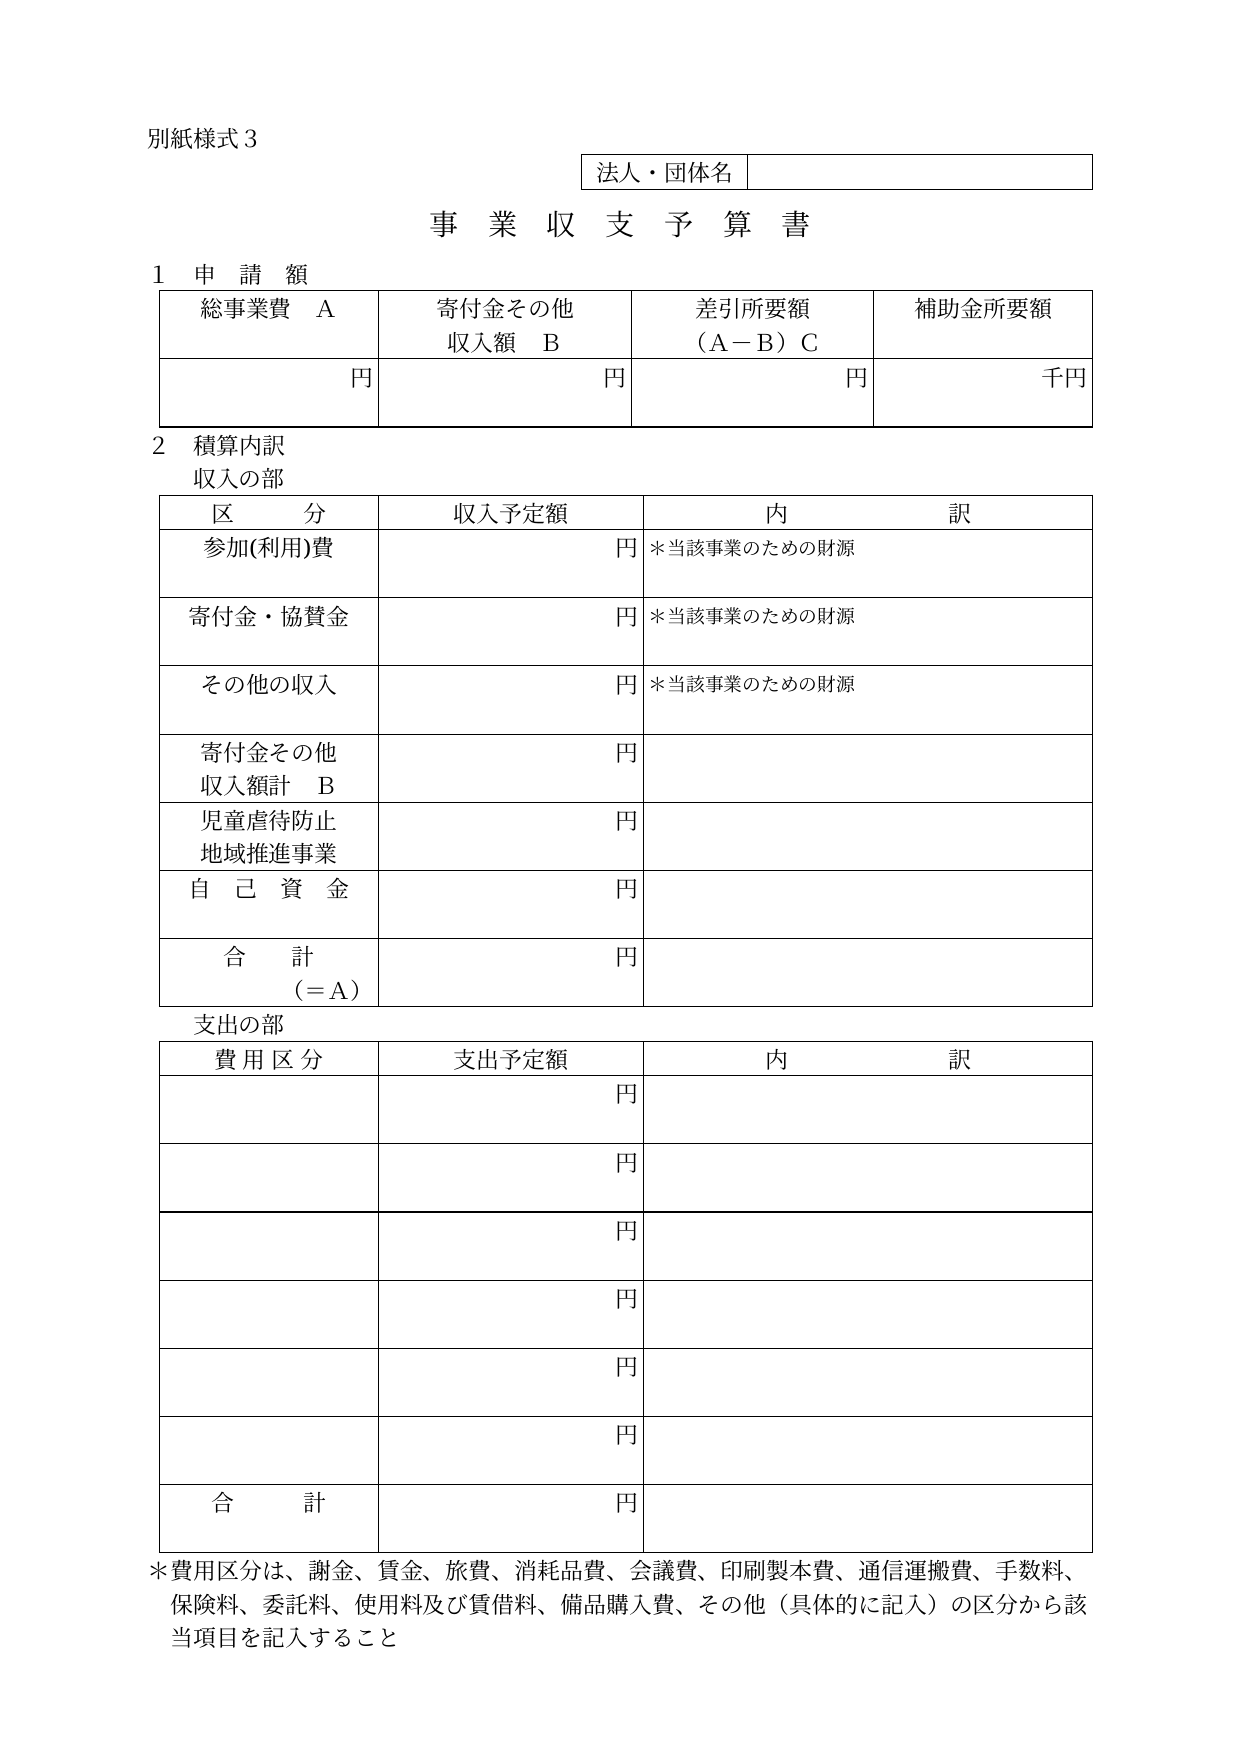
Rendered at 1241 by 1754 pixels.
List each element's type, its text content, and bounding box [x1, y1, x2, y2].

table_cell 円 [379, 598, 643, 665]
table_cell [644, 1281, 1092, 1348]
table_cell 円 [379, 666, 643, 733]
table_cell 円 [379, 1417, 643, 1484]
table_header 寄付金その他 収入額 Ｂ [379, 291, 631, 358]
table_cell 円 [379, 939, 643, 1006]
table_cell [160, 1281, 378, 1348]
table_cell [644, 939, 1092, 1006]
table_header 費 用 区 分 [160, 1042, 378, 1075]
table_header 総事業費 Ａ [160, 291, 378, 358]
table_header 収入予定額 [379, 496, 643, 529]
table_cell 円 [379, 359, 631, 426]
table_header 補助金所要額 [874, 291, 1092, 358]
text 収入の部 [148, 461, 1092, 494]
text ２ 積算内訳 [148, 427, 1092, 461]
table_cell 円 [632, 359, 873, 426]
table_cell ＊当該事業のための財源 [644, 666, 1092, 733]
table_cell [644, 871, 1092, 938]
table_cell [644, 1213, 1092, 1279]
table_cell [644, 803, 1092, 870]
table_cell [644, 1349, 1092, 1416]
table_header 内 訳 [644, 1042, 1092, 1075]
table_header 差引所要額 （Ａ－Ｂ）Ｃ [632, 291, 873, 358]
table_cell [160, 1076, 378, 1143]
table_cell ＊当該事業のための財源 [644, 598, 1092, 665]
table_cell [160, 1417, 378, 1484]
text 支出の部 [148, 1007, 1092, 1041]
table_cell 円 [379, 735, 643, 802]
table_cell [160, 1144, 378, 1211]
table_cell ＊当該事業のための財源 [644, 530, 1092, 597]
table_cell [160, 1349, 378, 1416]
table_header 支出予定額 [379, 1042, 643, 1075]
text 事 業 収 支 予 算 書 [148, 189, 1092, 257]
table_cell [644, 1076, 1092, 1143]
table_cell 円 [379, 1144, 643, 1211]
table_cell 円 [379, 1076, 643, 1143]
text 別紙様式３ [148, 120, 1092, 154]
table_cell [644, 1417, 1092, 1484]
text １ 申 請 額 [148, 257, 1092, 290]
table_cell 円 [379, 871, 643, 938]
table_header 法人・団体名 [582, 155, 747, 188]
table_cell 寄付金その他 収入額計 Ｂ [160, 735, 378, 802]
table_cell 円 [160, 359, 378, 426]
table_header 内 訳 [644, 496, 1092, 529]
table_cell その他の収入 [160, 666, 378, 733]
table_cell [644, 1144, 1092, 1211]
table_cell 合 計 （＝Ａ） [160, 939, 378, 1006]
table_cell 円 [379, 803, 643, 870]
table_cell 円 [379, 1213, 643, 1279]
table_cell [644, 1485, 1092, 1552]
table_header [748, 155, 1092, 188]
table_cell 円 [379, 1349, 643, 1416]
table_cell 寄付金・協賛金 [160, 598, 378, 665]
table_cell 自 己 資 金 [160, 871, 378, 938]
table_cell 円 [379, 530, 643, 597]
table_header 区 分 [160, 496, 378, 529]
table_cell 円 [379, 1485, 643, 1552]
table_cell 参加(利用)費 [160, 530, 378, 597]
table_cell 合 計 [160, 1485, 378, 1552]
table_cell 千円 [874, 359, 1092, 426]
table_cell [160, 1213, 378, 1279]
table_cell [644, 735, 1092, 802]
text ＊費用区分は、謝金、賃金、旅費、消耗品費、会議費、印刷製本費、通信運搬費、手数料、 [148, 1553, 1092, 1587]
table_cell 円 [379, 1281, 643, 1348]
text 保険料、委託料、使用料及び賃借料、備品購入費、その他（具体的に記入）の区分から該 当項目を記入すること [148, 1587, 1092, 1654]
table_cell 児童虐待防止 地域推進事業 [160, 803, 378, 870]
